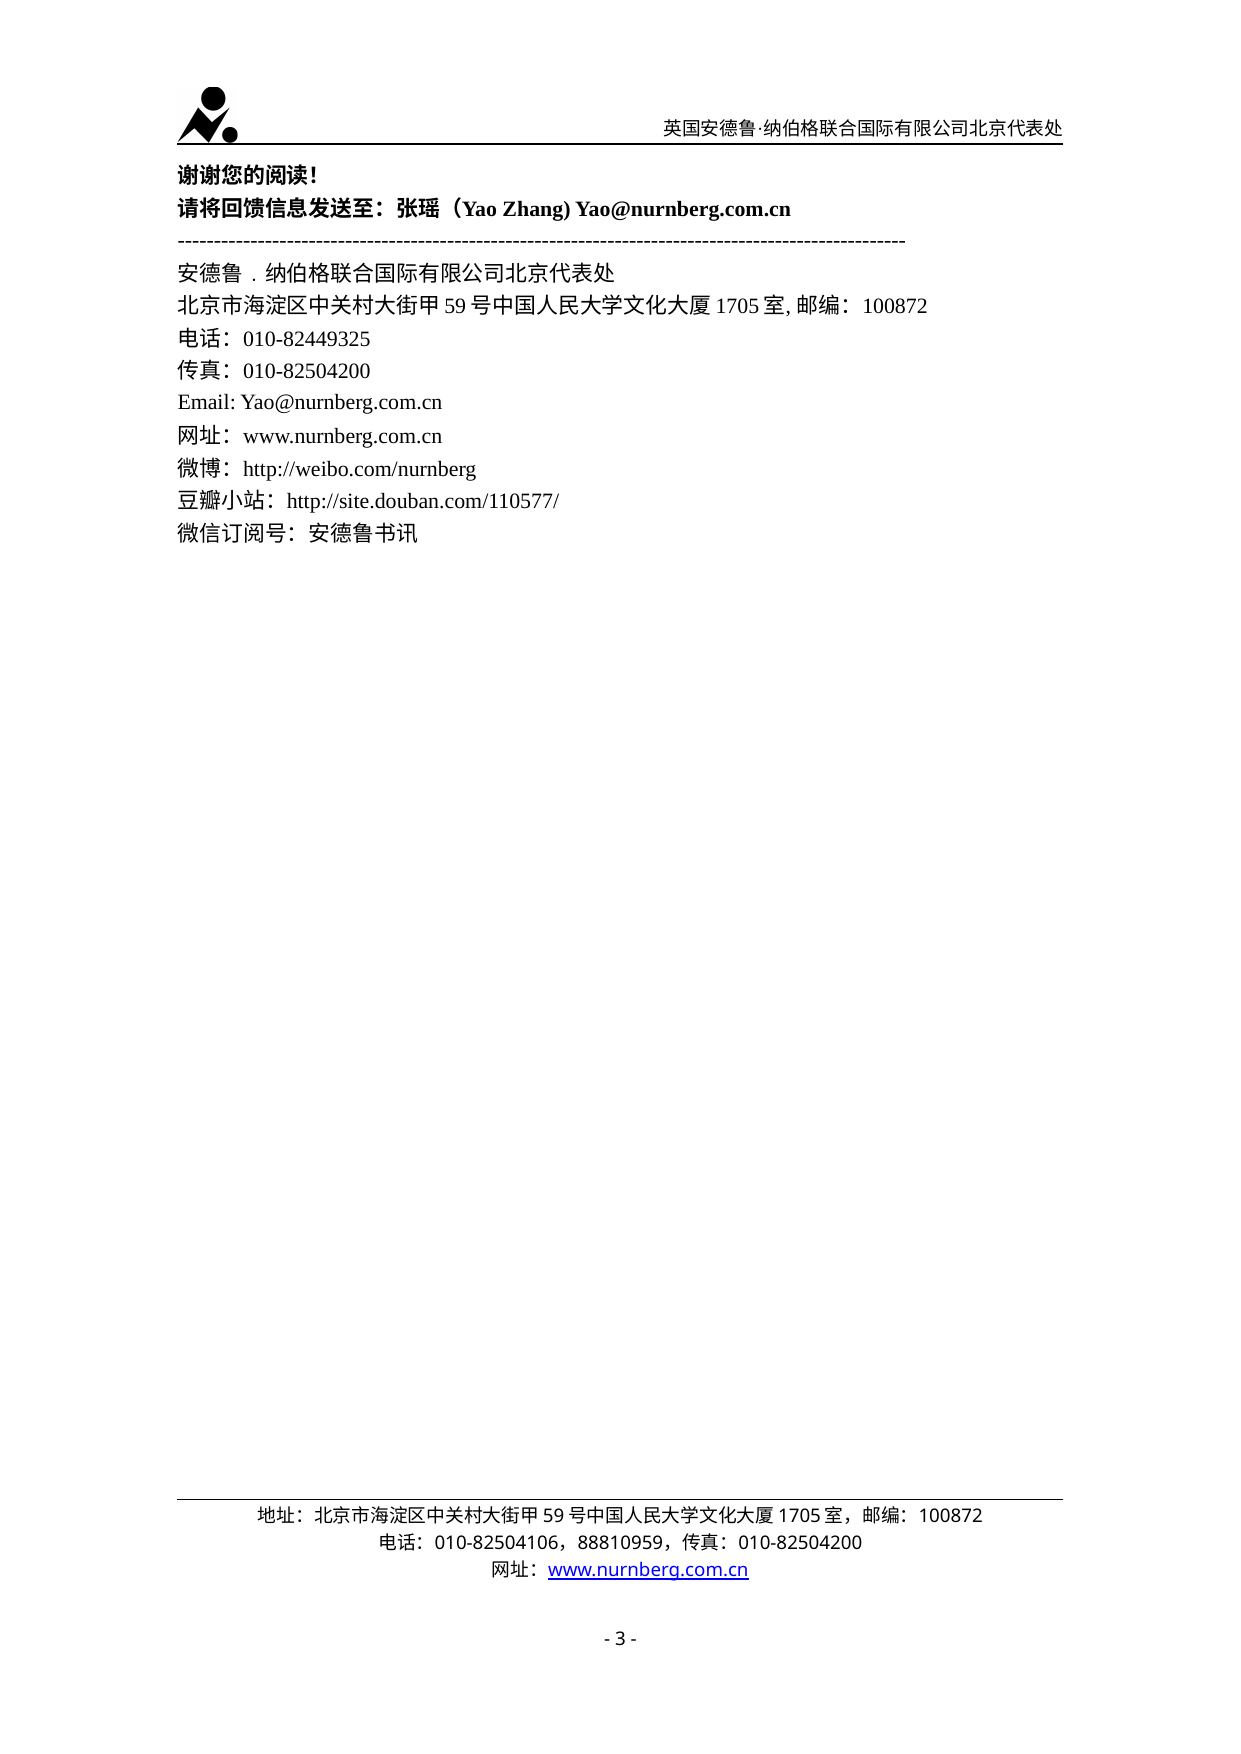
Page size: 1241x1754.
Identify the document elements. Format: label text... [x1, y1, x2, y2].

text 请将回馈信息发送至：张瑶（Yao Zhang) Yao@nurnberg.com.cn [177, 190, 1063, 223]
text 网址：www.nurnberg.com.cn [177, 418, 1063, 450]
text 微信订阅号：安德鲁书讯 [177, 515, 1063, 548]
text 豆瓣小站：http://site.douban.com/110577/ [177, 483, 1063, 515]
picture [177, 87, 238, 143]
text 谢谢您的阅读！ [177, 158, 1063, 190]
text 安德鲁﹒纳伯格联合国际有限公司北京代表处 北京市海淀区中关村大街甲59号中国人民大学文化大厦1705室, 邮编：100872 电话：010-82449325 [177, 255, 1063, 353]
text 微博：http://weibo.com/nurnberg [177, 450, 1063, 483]
text ---------------------------------------------------------------------------------------------------- [177, 223, 1063, 255]
text 传真：010-82504200 Email: Yao@nurnberg.com.cn [177, 353, 1063, 418]
